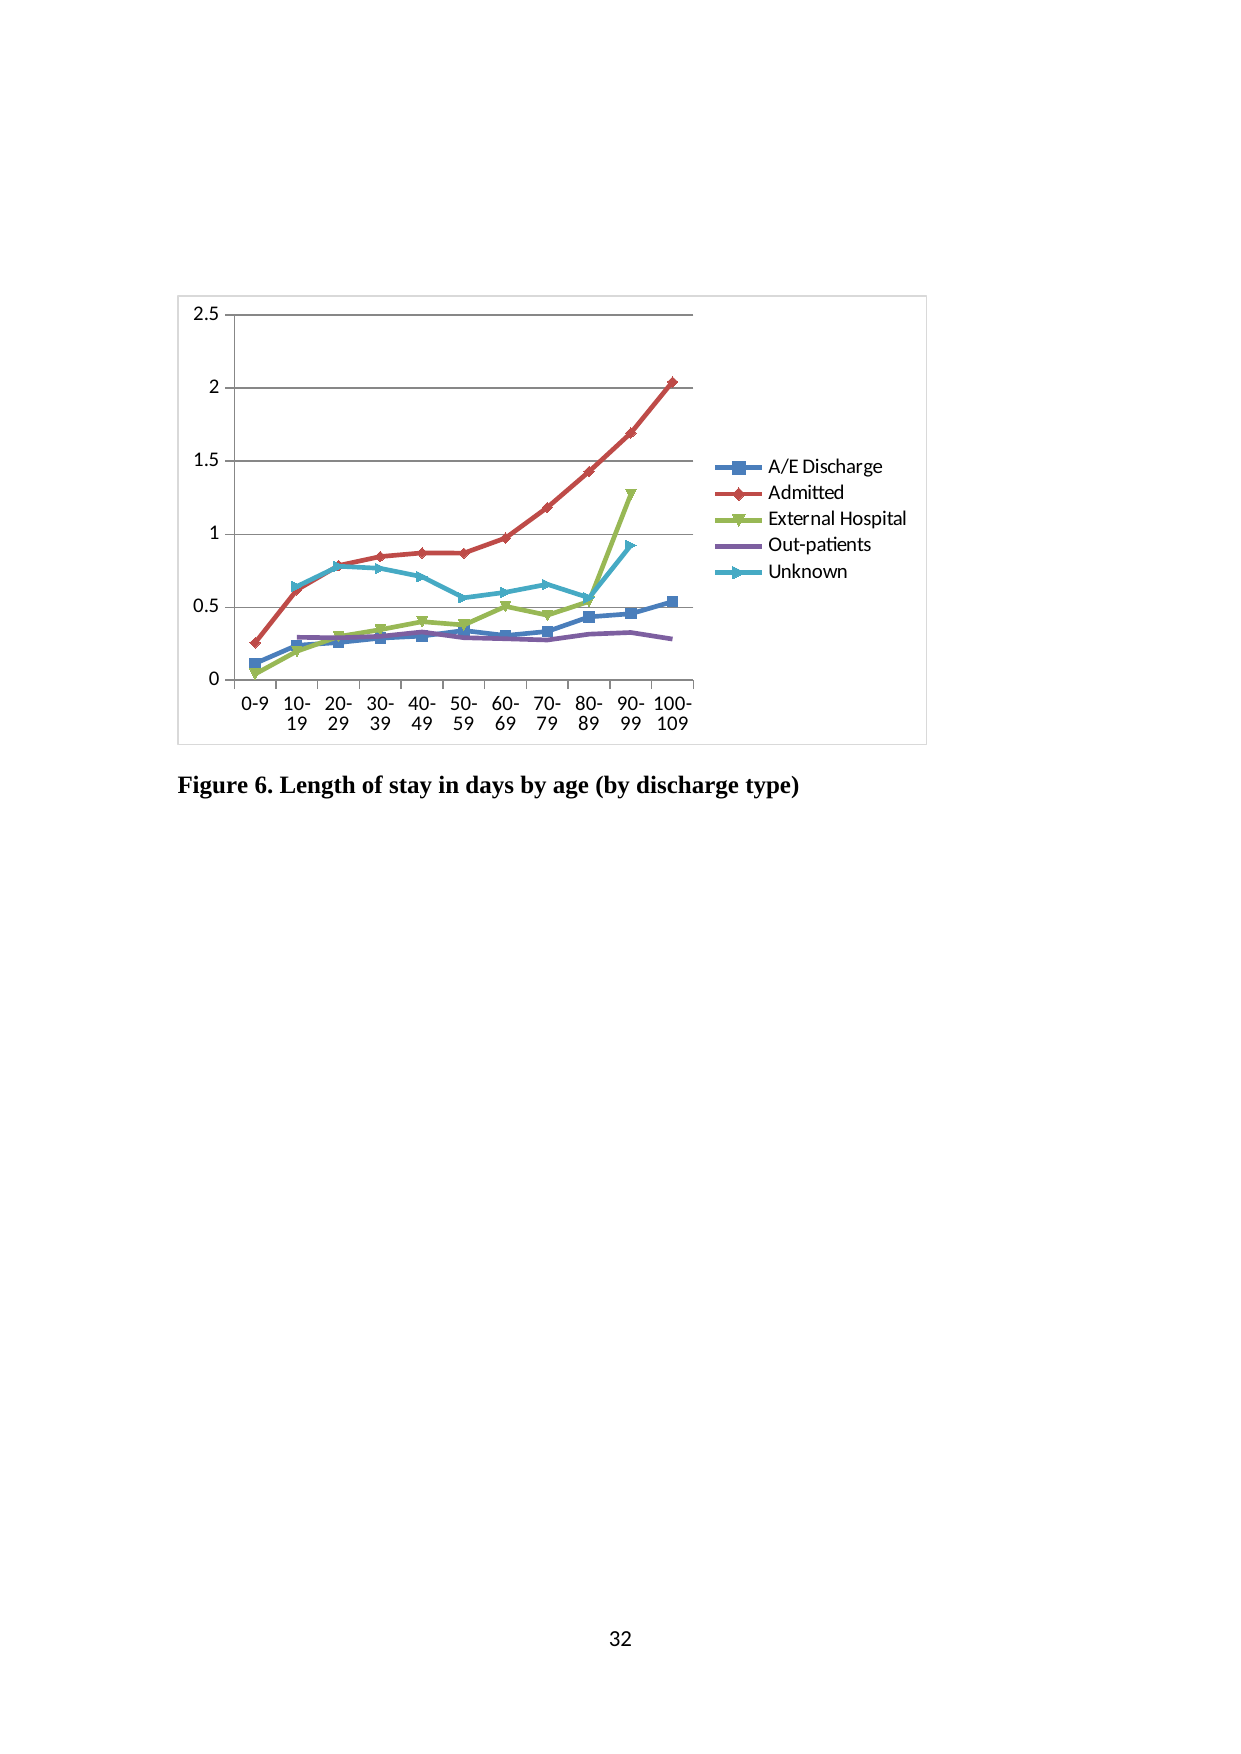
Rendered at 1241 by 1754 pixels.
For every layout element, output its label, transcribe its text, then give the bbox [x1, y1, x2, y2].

text Figure 6. Length of stay in days by age (by discharge type) [177, 770, 1063, 799]
